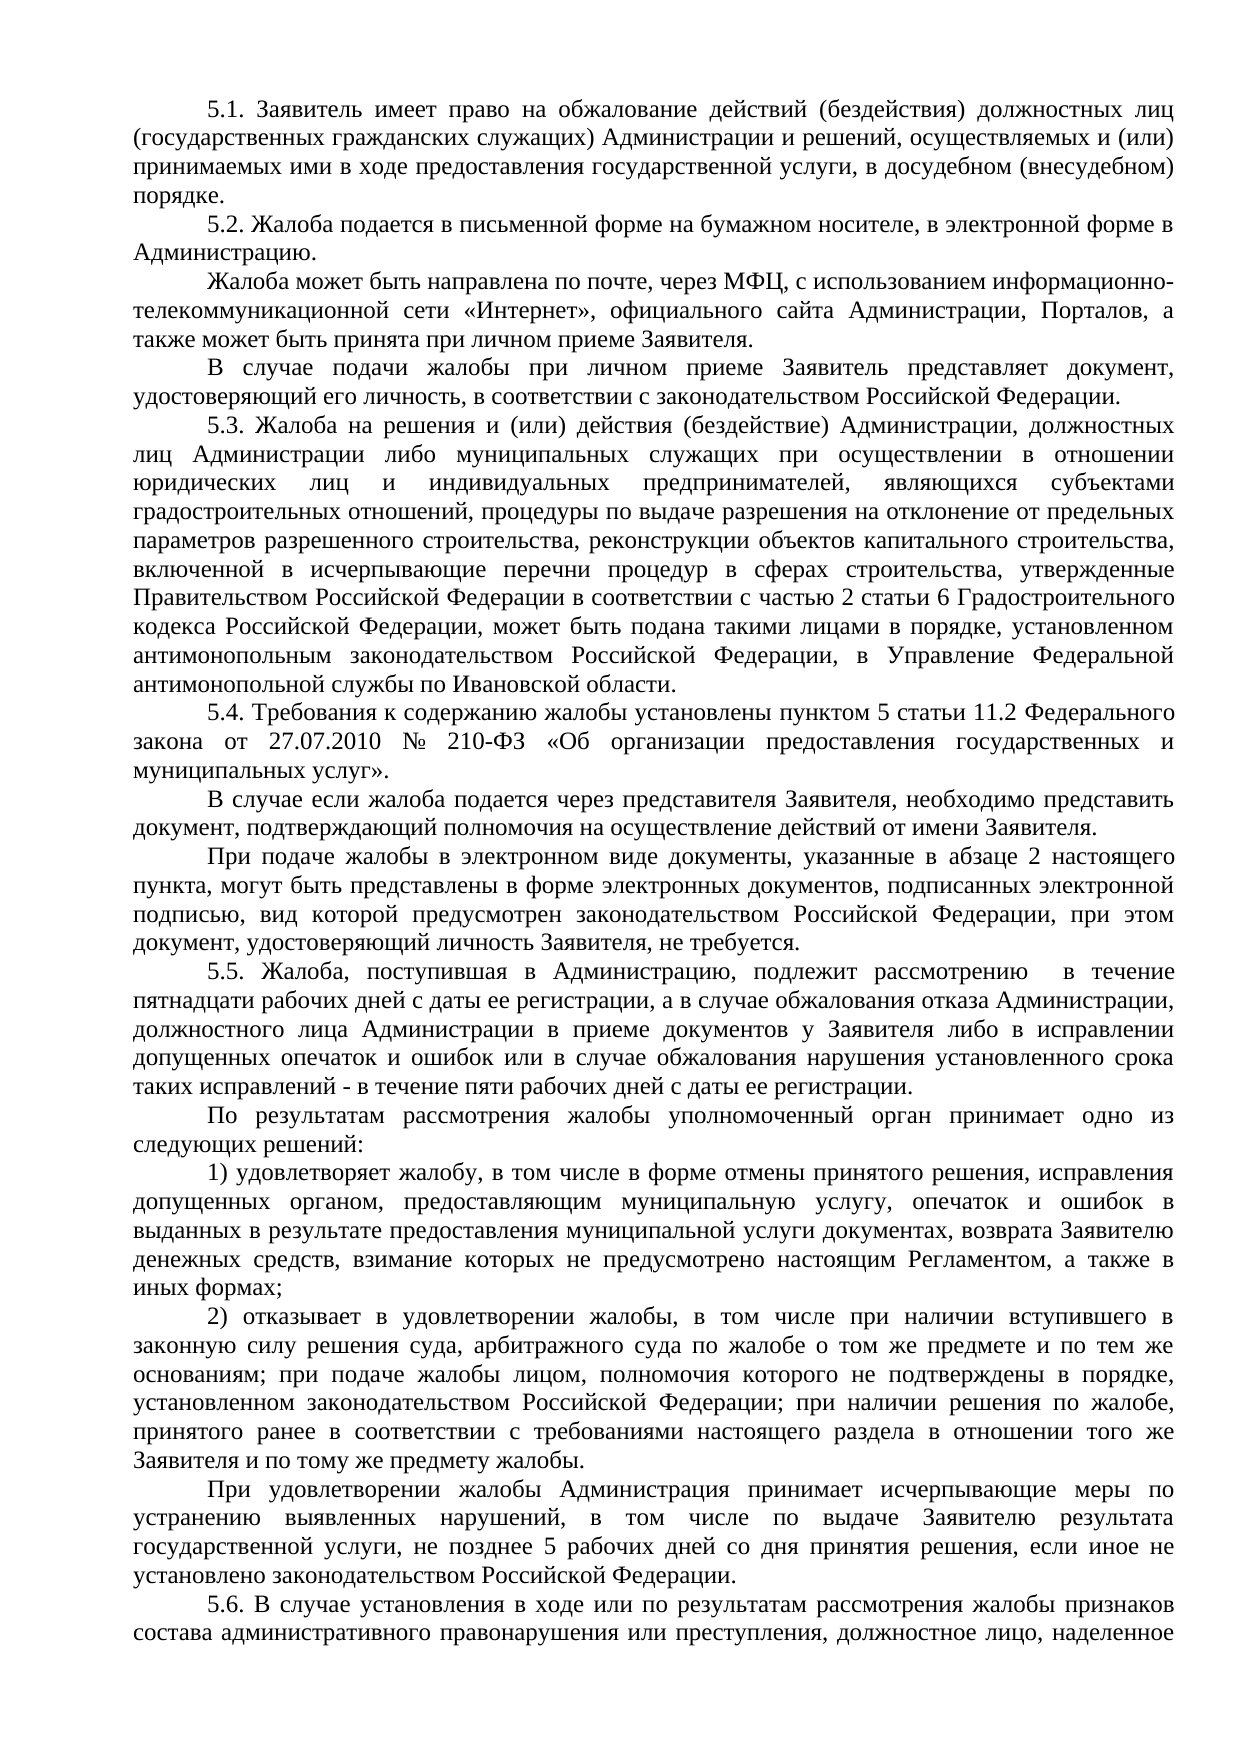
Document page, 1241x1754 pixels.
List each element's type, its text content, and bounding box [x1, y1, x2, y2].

text По результатам рассмотрения жалобы уполномоченный орган принимает одно из следующих решений: [133, 1100, 1175, 1157]
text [133, 1589, 1175, 1646]
text В случае если жалоба подается через представителя Заявителя, необходимо представить документ, подтверждающий полномочия на осуществление действий от имени Заявителя. [133, 784, 1175, 841]
text 2) отказывает в удовлетворении жалобы, в том числе при наличии вступившего в законную силу решения суда, арбитражного суда по жалобе о том же предмете и по тем же основаниям; при подаче жалобы лицом, полномочия которого не подтверждены в порядке, установленном законодательством Российской Федерации; при наличии решения по жалобе, принятого ранее в соответствии с требованиями настоящего раздела в отношении того же Заявителя и по тому же предмету жалобы. [133, 1301, 1175, 1474]
text 5.1. Заявитель имеет право на обжалование действий (бездействия) должностных лиц (государственных гражданских служащих) Администрации и решений, осуществляемых и (или) принимаемых ими в ходе предоставления государственной услуги, в досудебном (внесудебном) порядке. [133, 94, 1175, 209]
text 5.3. Жалоба на решения и (или) действия (бездействие) Администрации, должностных лиц Администрации либо муниципальных служащих при осуществлении в отношении юридических лиц и индивидуальных предпринимателей, являющихся субъектами градостроительных отношений, процедуры по выдаче разрешения на отклонение от предельных параметров разрешенного строительства, реконструкции объектов капитального строительства, включенной в исчерпывающие перечни процедур в сферах строительства, утвержденные Правительством Российской Федерации в соответствии с частью 2 статьи 6 Градостроительного кодекса Российской Федерации, может быть подана такими лицами в порядке, установленном антимонопольным законодательством Российской Федерации, в Управление Федеральной антимонопольной службы по Ивановской области. [133, 410, 1175, 697]
text Жалоба может быть направлена по почте, через МФЦ, с использованием информационно-телекоммуникационной сети «Интернет», официального сайта Администрации, Порталов, а также может быть принята при личном приеме Заявителя. [133, 266, 1175, 352]
text При удовлетворении жалобы Администрация принимает исчерпывающие меры по устранению выявленных нарушений, в том числе по выдаче Заявителю результата государственной услуги, не позднее 5 рабочих дней со дня принятия решения, если иное не установлено законодательством Российской Федерации. [133, 1474, 1175, 1589]
text В случае подачи жалобы при личном приеме Заявитель представляет документ, удостоверяющий его личность, в соответствии с законодательством Российской Федерации. [133, 352, 1175, 410]
text 5.4. Требования к содержанию жалобы установлены пунктом 5 статьи 11.2 Федерального закона от 27.07.2010 № 210-ФЗ «Об организации предоставления государственных и муниципальных услуг». [133, 697, 1175, 784]
text 5.2. Жалоба подается в письменной форме на бумажном носителе, в электронной форме в Администрацию. [133, 209, 1175, 266]
text При подаче жалобы в электронном виде документы, указанные в абзаце 2 настоящего пункта, могут быть представлены в форме электронных документов, подписанных электронной подписью, вид которой предусмотрен законодательством Российской Федерации, при этом документ, удостоверяющий личность Заявителя, не требуется. [133, 841, 1175, 956]
text 1) удовлетворяет жалобу, в том числе в форме отмены принятого решения, исправления допущенных органом, предоставляющим муниципальную услугу, опечаток и ошибок в выданных в результате предоставления муниципальной услуги документах, возврата Заявителю денежных средств, взимание которых не предусмотрено настоящим Регламентом, а также в иных формах; [133, 1157, 1175, 1301]
subtitle 5.5. Жалоба, поступившая в Администрацию, подлежит рассмотрению в течение пятнадцати рабочих дней с даты ее регистрации, а в случае обжалования отказа Администрации, должностного лица Администрации в приеме документов у Заявителя либо в исправлении допущенных опечаток и ошибок или в случае обжалования нарушения установленного срока таких исправлений - в течение пяти рабочих дней с даты ее регистрации. [133, 956, 1175, 1100]
